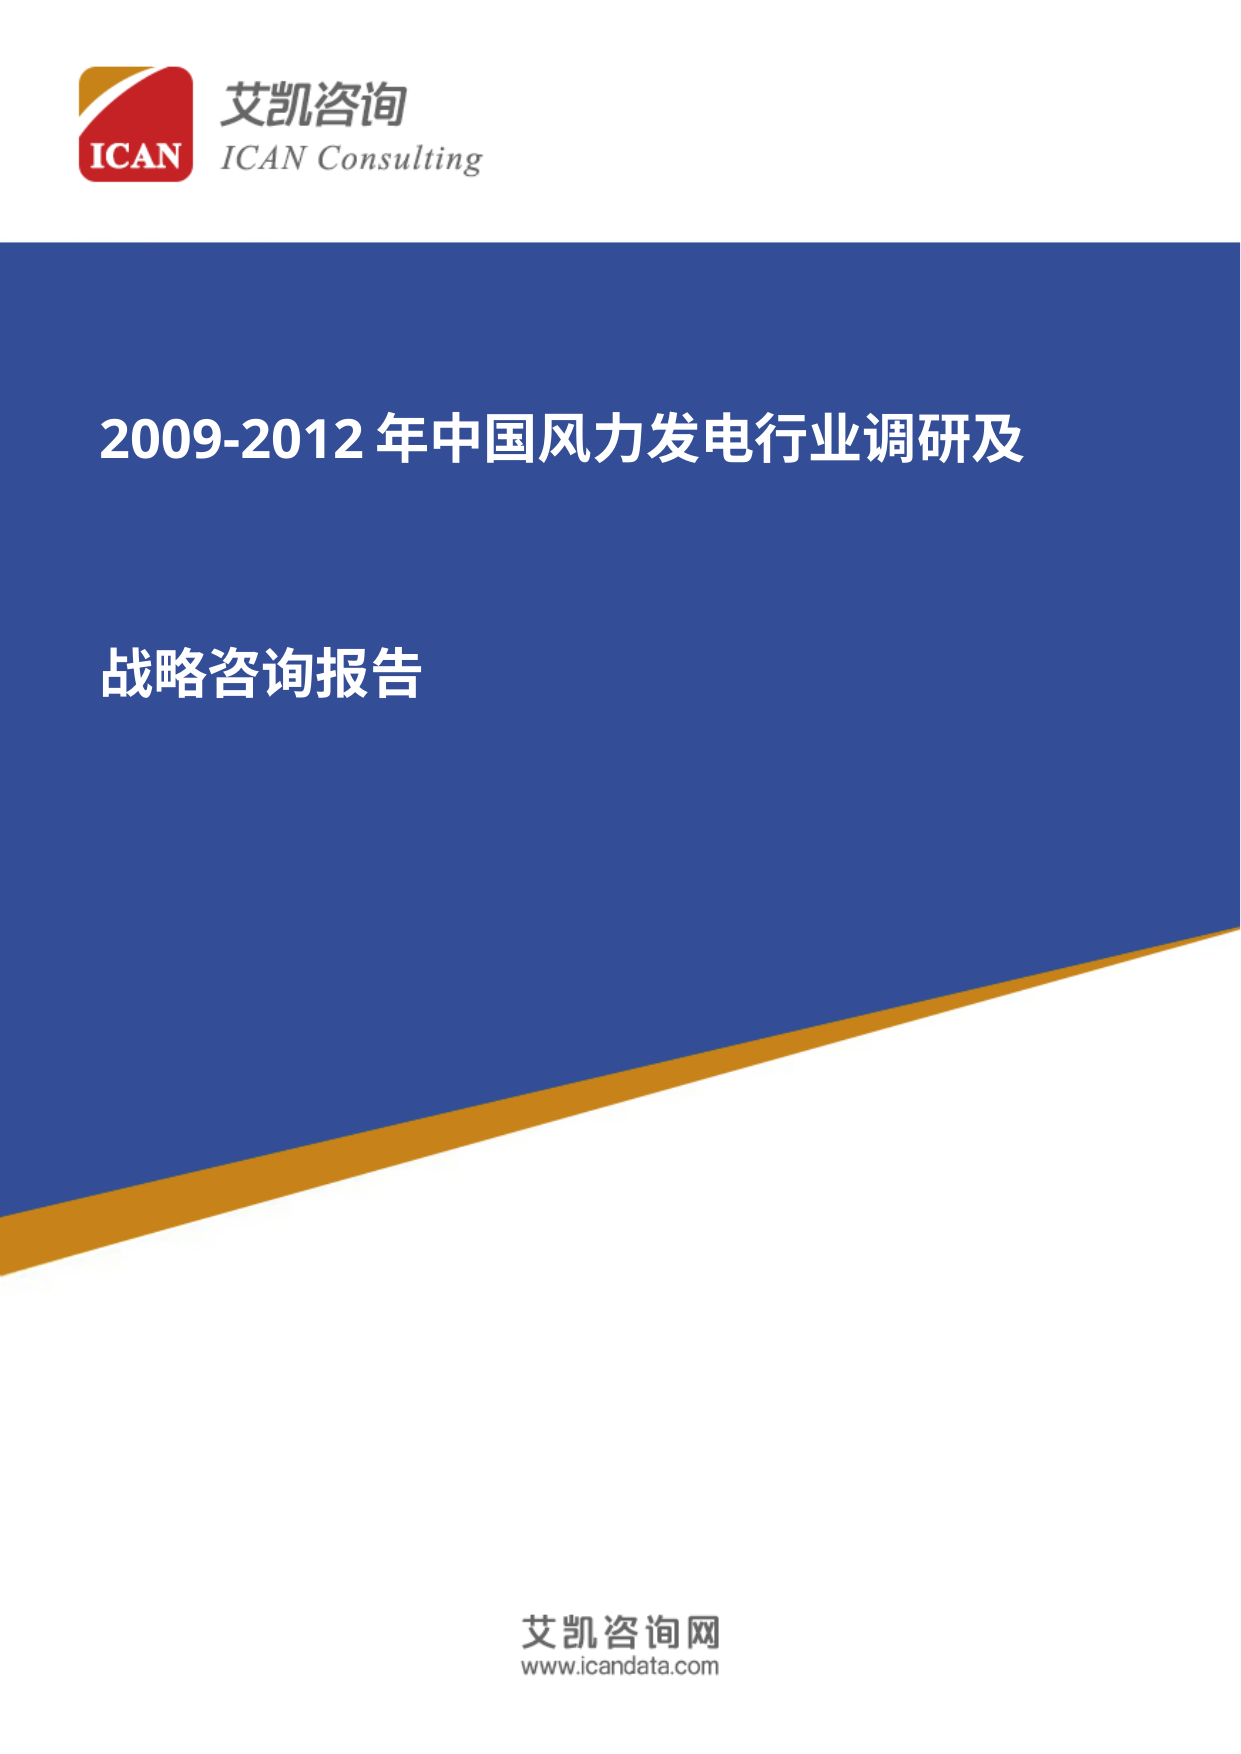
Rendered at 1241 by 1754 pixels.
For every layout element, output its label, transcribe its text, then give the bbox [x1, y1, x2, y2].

subtitle 2009-2012年中国风力发电行业调研及战略咨询报告 [99, 386, 1053, 718]
picture [0, 5, 1241, 1754]
